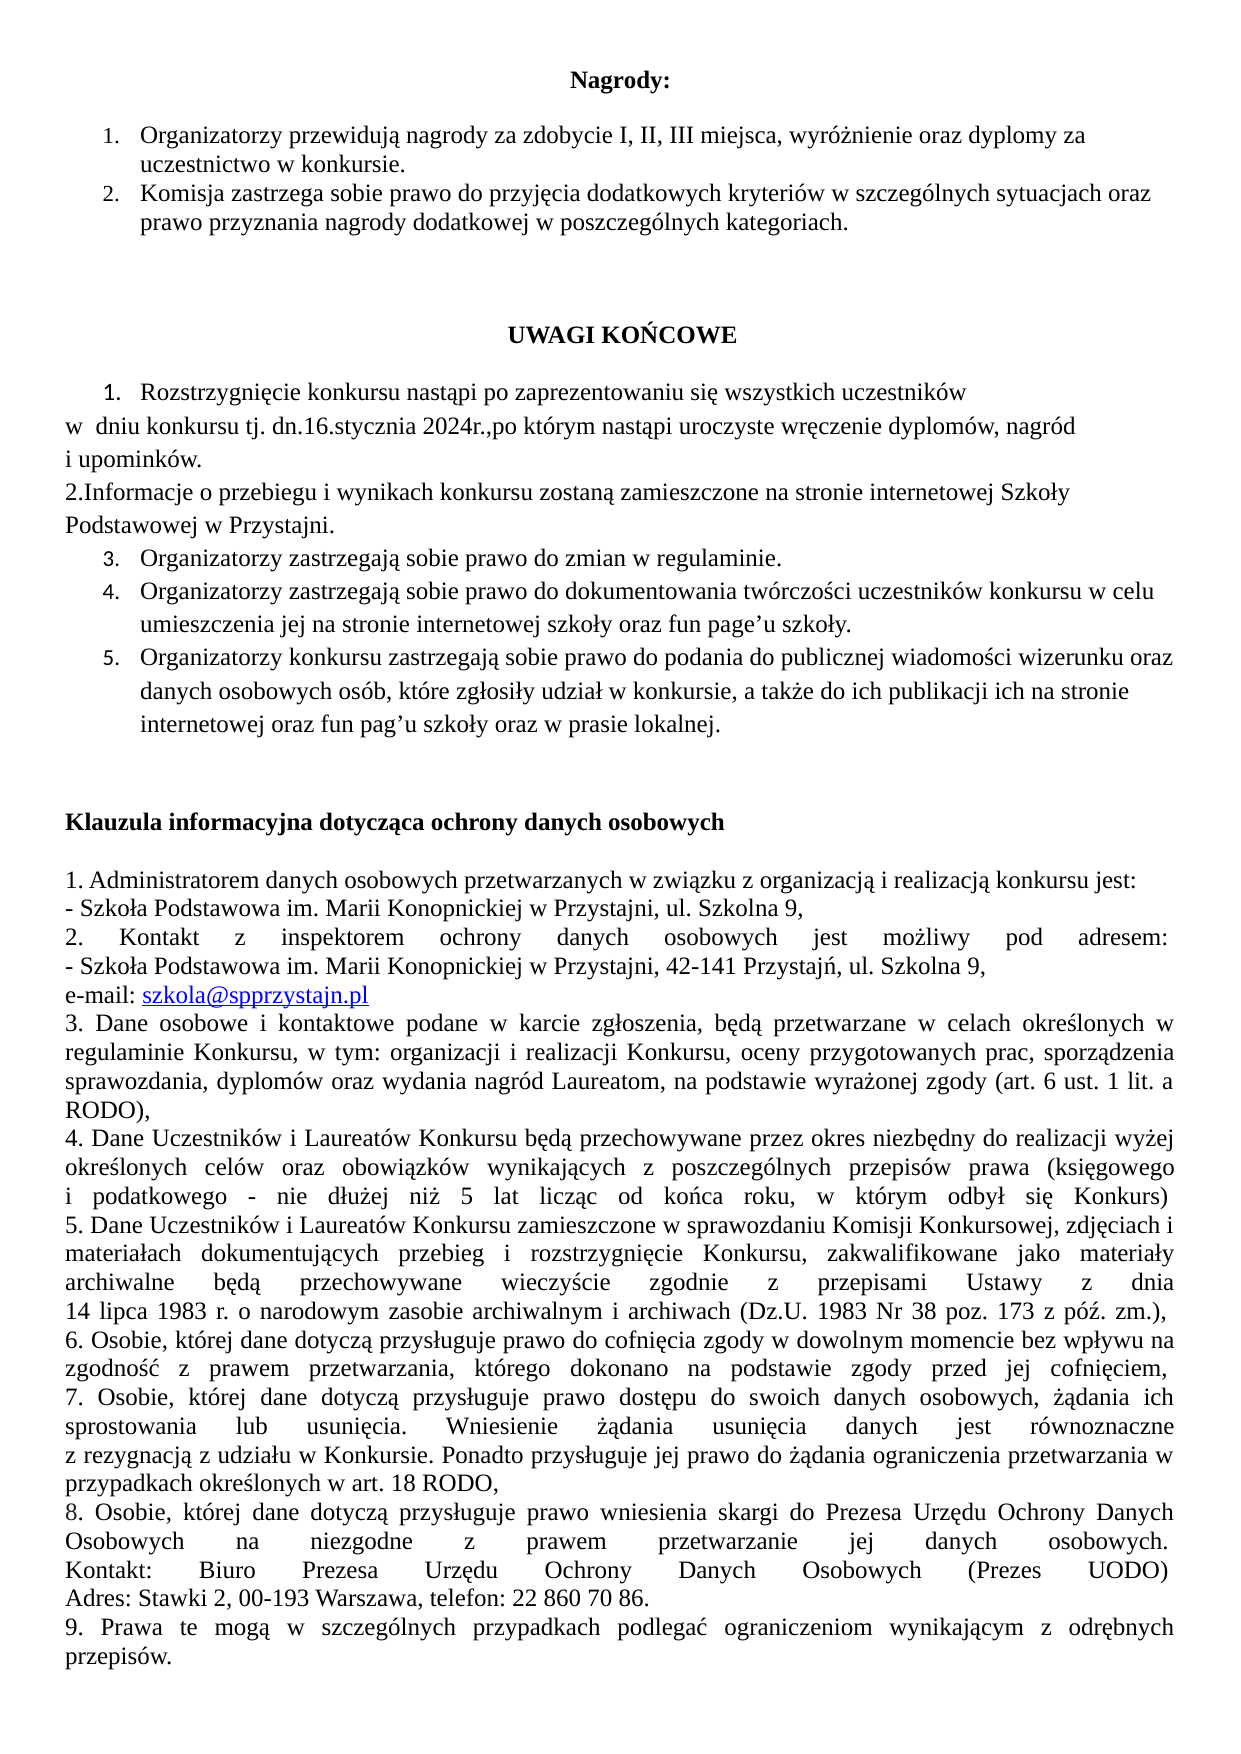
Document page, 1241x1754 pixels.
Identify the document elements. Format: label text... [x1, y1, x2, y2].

list Organizatorzy zastrzegają sobie prawo do zmian w regulaminie. [102, 543, 1175, 572]
text - Szkoła Podstawowa im. Marii Konopnickiej w Przystajni, ul. Szkolna 9, [65, 893, 1175, 922]
text 8. Osobie, której dane dotyczą przysługuje prawo wniesienia skargi do Prezesa Urzędu Ochrony Danych Osobowych na niezgodne z prawem przetwarzanie jej danych osobowych. Kontakt: Biuro Prezesa Urzędu Ochrony Danych Osobowych (Prezes UODO) Adres: Stawki 2, 00-193 Warszawa, telefon: 22 860 70 86. [65, 1497, 1175, 1612]
list 2.Informacje o przebiegu i wynikach konkursu zostaną zamieszczone na stronie internetowej Szkoły Podstawowej w Przystajni. [65, 477, 1175, 538]
text e-mail: szkola@spprzystajn.pl 3. Dane osobowe i kontaktowe podane w karcie zgłoszenia, będą przetwarzane w celach określonych w regulaminie Konkursu, w tym: organizacji i realizacji Konkursu, oceny przygotowanych prac, sporządzenia sprawozdania, dyplomów oraz wydania nagród Laureatom, na podstawie wyrażonej zgody (art. 6 ust. 1 lit. a RODO), [65, 980, 1175, 1123]
list Organizatorzy konkursu zastrzegają sobie prawo do podania do publicznej wiadomości wizerunku oraz danych osobowych osób, które zgłosiły udział w konkursie, a także do ich publikacji ich na stronie internetowej oraz fun pag’u szkoły oraz w prasie lokalnej. [102, 642, 1175, 738]
list Rozstrzygnięcie konkursu nastąpi po zaprezentowaniu się wszystkich uczestników [102, 376, 1175, 406]
text UWAGI KOŃCOWE [181, 320, 1175, 349]
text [65, 1612, 1175, 1670]
text 1. Administratorem danych osobowych przetwarzanych w związku z organizacją i realizacją konkursu jest: [65, 865, 1175, 893]
list i upominków. [65, 444, 1175, 472]
text 4. Dane Uczestników i Laureatów Konkursu będą przechowywane przez okres niezbędny do realizacji wyżej określonych celów oraz obowiązków wynikających z poszczególnych przepisów prawa (księgowego i podatkowego - nie dłużej niż 5 lat licząc od końca roku, w którym odbył się Konkurs) 5. Dane Uczestników i Laureatów Konkursu zamieszczone w sprawozdaniu Komisji Konkursowej, zdjęciach i materiałach dokumentujących przebieg i rozstrzygnięcie Konkursu, zakwalifikowane jako materiały archiwalne będą przechowywane wieczyście zgodnie z przepisami Ustawy z dnia 14 lipca 1983 r. o narodowym zasobie archiwalnym i archiwach (Dz.U. 1983 Nr 38 poz. 173 z póź. zm.), 6. Osobie, której dane dotyczą przysługuje prawo do cofnięcia zgody w dowolnym momencie bez wpływu na zgodność z prawem przetwarzania, którego dokonano na podstawie zgody przed jej cofnięciem, 7. Osobie, której dane dotyczą przysługuje prawo dostępu do swoich danych osobowych, żądania ich sprostowania lub usunięcia. Wniesienie żądania usunięcia danych jest równoznaczne z rezygnacją z udziału w Konkursie. Ponadto przysługuje jej prawo do żądania ograniczenia przetwarzania w przypadkach określonych w art. 18 RODO, [65, 1123, 1175, 1497]
text Nagrody: [65, 65, 1175, 94]
list w dniu konkursu tj. dn.16.stycznia 2024r.,po którym nastąpi uroczyste wręczenie dyplomów, nagród [65, 411, 1175, 439]
list Organizatorzy przewidują nagrody za zdobycie I, II, III miejsca, wyróżnienie oraz dyplomy za uczestnictwo w konkursie. [102, 121, 1175, 178]
text Klauzula informacyjna dotycząca ochrony danych osobowych [65, 807, 1175, 836]
list Komisja zastrzega sobie prawo do przyjęcia dodatkowych kryteriów w szczególnych sytuacjach oraz prawo przyznania nagrody dodatkowej w poszczególnych kategoriach. [102, 178, 1175, 236]
list Organizatorzy zastrzegają sobie prawo do dokumentowania twórczości uczestników konkursu w celu umieszczenia jej na stronie internetowej szkoły oraz fun page’u szkoły. [102, 576, 1175, 638]
text 2. Kontakt z inspektorem ochrony danych osobowych jest możliwy pod adresem: - Szkoła Podstawowa im. Marii Konopnickiej w Przystajni, 42-141 Przystajń, ul. Szkolna 9, [65, 922, 1175, 980]
